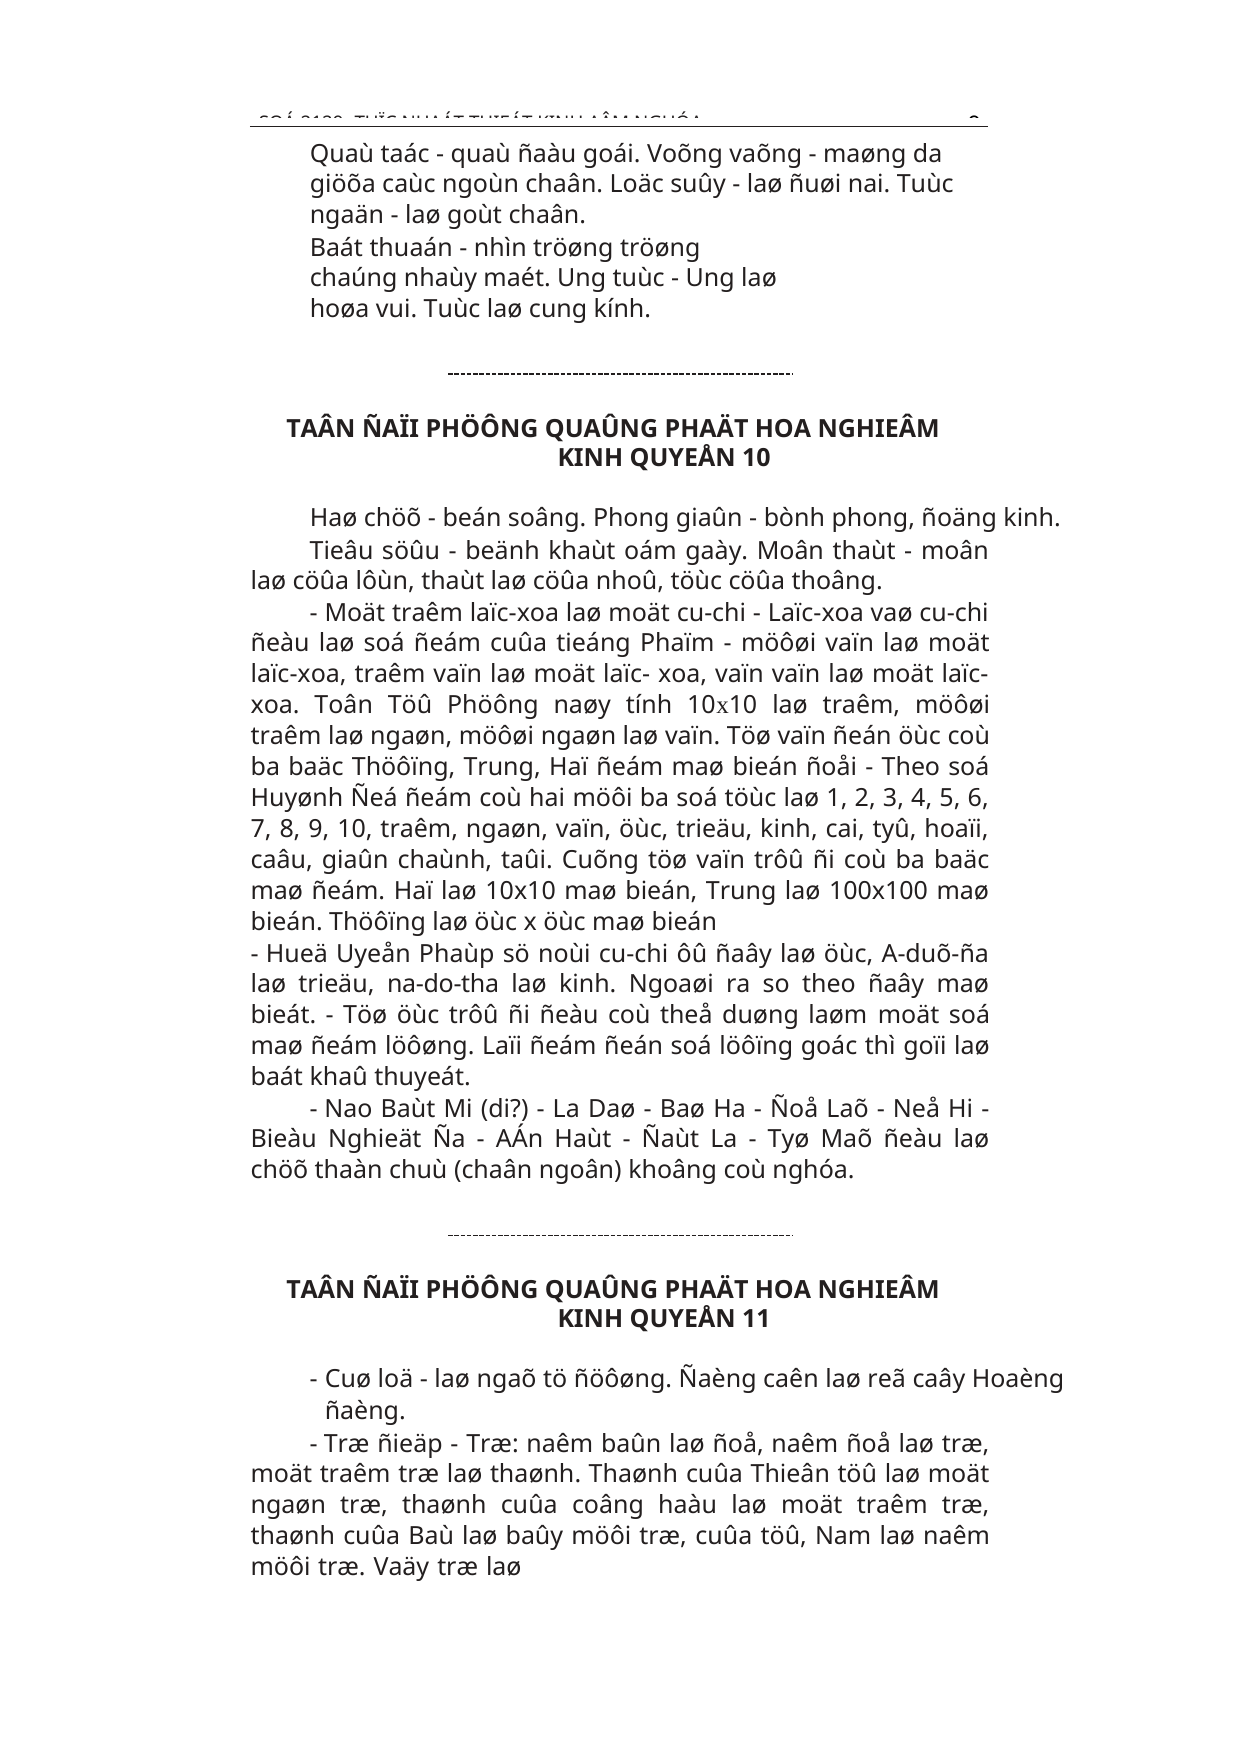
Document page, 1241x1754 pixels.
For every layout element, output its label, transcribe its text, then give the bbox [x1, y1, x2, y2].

text Tieâu söûu - beänh khaùt oám gaày. Moân thaùt - moân laø cöûa lôùn, thaùt laø cöûa nhoû, töùc cöûa thoâng. [250, 534, 990, 596]
list Cuø loä - laø ngaõ tö ñöôøng. Ñaèng caên laø reã caây Hoaèng ñaèng. [309, 1362, 1065, 1426]
subtitle TAÂN ÑAÏI PHÖÔNG QUAÛNG PHAÄT HOA NGHIEÂM KINH QUYEÅN 11 [286, 1274, 996, 1335]
text - Moät traêm laïc-xoa laø moät cu-chi - Laïc-xoa vaø cu-chi ñeàu laø soá ñeám cuûa tieáng Phaïm - möôøi vaïn laø moät laïc-xoa, traêm vaïn laø moät laïc- xoa, vaïn vaïn laø moät laïc-xoa. Toân Töû Phöông naøy tính 10x10 laø traêm, möôøi traêm laø ngaøn, möôøi ngaøn laø vaïn. Töø vaïn ñeán öùc coù ba baäc Thöôïng, Trung, Haï ñeám maø bieán ñoåi - Theo soá Huyønh Ñeá ñeám coù hai möôi ba soá töùc laø 1, 2, 3, 4, 5, 6, 7, 8, 9, 10, traêm, ngaøn, vaïn, öùc, trieäu, kinh, cai, tyû, hoaïi, caâu, giaûn chaùnh, taûi. Cuõng töø vaïn trôû ñi coù ba baäc maø ñeám. Haï laø 10x10 maø bieán, Trung laø 100x100 maø bieán. Thöôïng laø öùc x öùc maø bieán [250, 596, 990, 938]
subtitle TAÂN ÑAÏI PHÖÔNG QUAÛNG PHAÄT HOA NGHIEÂM KINH QUYEÅN 10 [286, 413, 996, 474]
text Haø chöõ - beán soâng. Phong giaûn - bònh phong, ñoäng kinh. [309, 501, 1065, 533]
list Nao Baùt Mi (di?) - La Daø - Baø Ha - Ñoå Laõ - Neå Hi - Bieàu Nghieät Ña - AÁn Haùt - Ñaùt La - Tyø Maõ ñeàu laø chöõ thaàn chuù (chaân ngoân) khoâng coù nghóa. [250, 1093, 990, 1186]
list Hueä Uyeån Phaùp sö noùi cu-chi ôû ñaây laø öùc, A-duõ-ña laø trieäu, na-do-tha laø kinh. Ngoaøi ra so theo ñaây maø bieát. - Töø öùc trôû ñi ñeàu coù theå duøng laøm moät soá maø ñeám löôøng. Laïi ñeám ñeán soá löôïng goác thì goïi laø baát khaû thuyeát. [250, 938, 990, 1093]
list Træ ñieäp - Træ: naêm baûn laø ñoå, naêm ñoå laø træ, moät traêm træ laø thaønh. Thaønh cuûa Thieân töû laø moät ngaøn træ, thaønh cuûa coâng haàu laø moät traêm træ, thaønh cuûa Baù laø baûy möôi træ, cuûa töû, Nam laø naêm möôi træ. Vaäy træ laø [250, 1427, 990, 1583]
text Quaù taác - quaù ñaàu goái. Voõng vaõng - maøng da giöõa caùc ngoùn chaân. Loäc suûy - laø ñuøi nai. Tuùc ngaän - laø goùt chaân. [309, 138, 996, 231]
text Baát thuaán - nhìn tröøng tröøng chaúng nhaùy maét. Ung tuùc - Ung laø hoøa vui. Tuùc laø cung kính. [309, 231, 781, 324]
